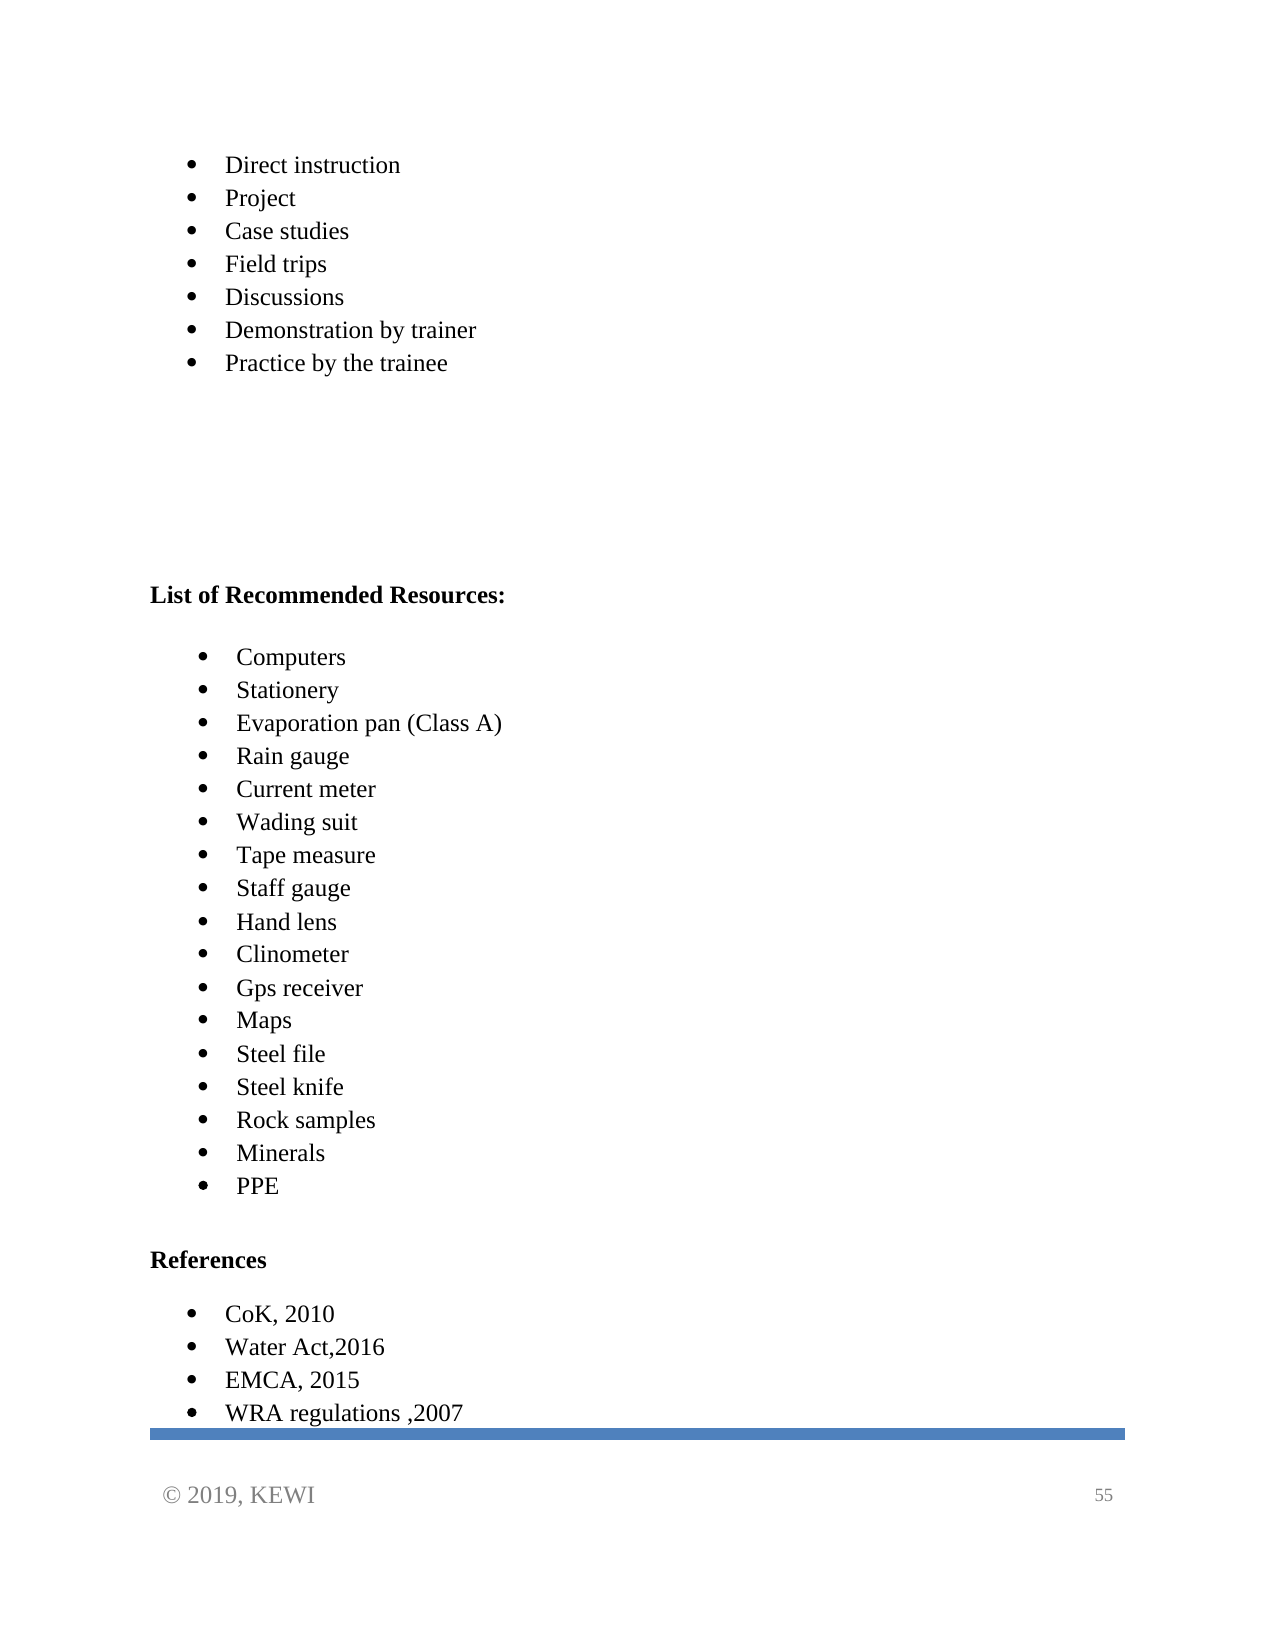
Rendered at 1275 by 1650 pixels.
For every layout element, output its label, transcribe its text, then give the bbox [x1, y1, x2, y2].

list Water Act,2016 [187, 1332, 1125, 1361]
list Discussions [187, 282, 1125, 311]
list Practice by the trainee [187, 348, 1125, 377]
list Case studies [187, 216, 1125, 245]
table_header Computers Stationery Evaporation pan (Class A) Rain gauge Current meter Wading suit Tape measure Staff gauge Hand lens Clinometer Gps receiver Maps Steel file Steel knife Rock samples Minerals PPE [150, 630, 1114, 1220]
list WRA regulations ,2007 [187, 1398, 1125, 1427]
list EMCA, 2015 [187, 1365, 1125, 1394]
list Project [187, 183, 1125, 212]
list Demonstration by trainer [187, 315, 1125, 344]
list CoK, 2010 [187, 1299, 1125, 1328]
list Direct instruction [187, 150, 1125, 179]
text List of Recommended Resources: [150, 580, 1125, 609]
text References [150, 1245, 1125, 1274]
list Field trips [187, 249, 1125, 278]
